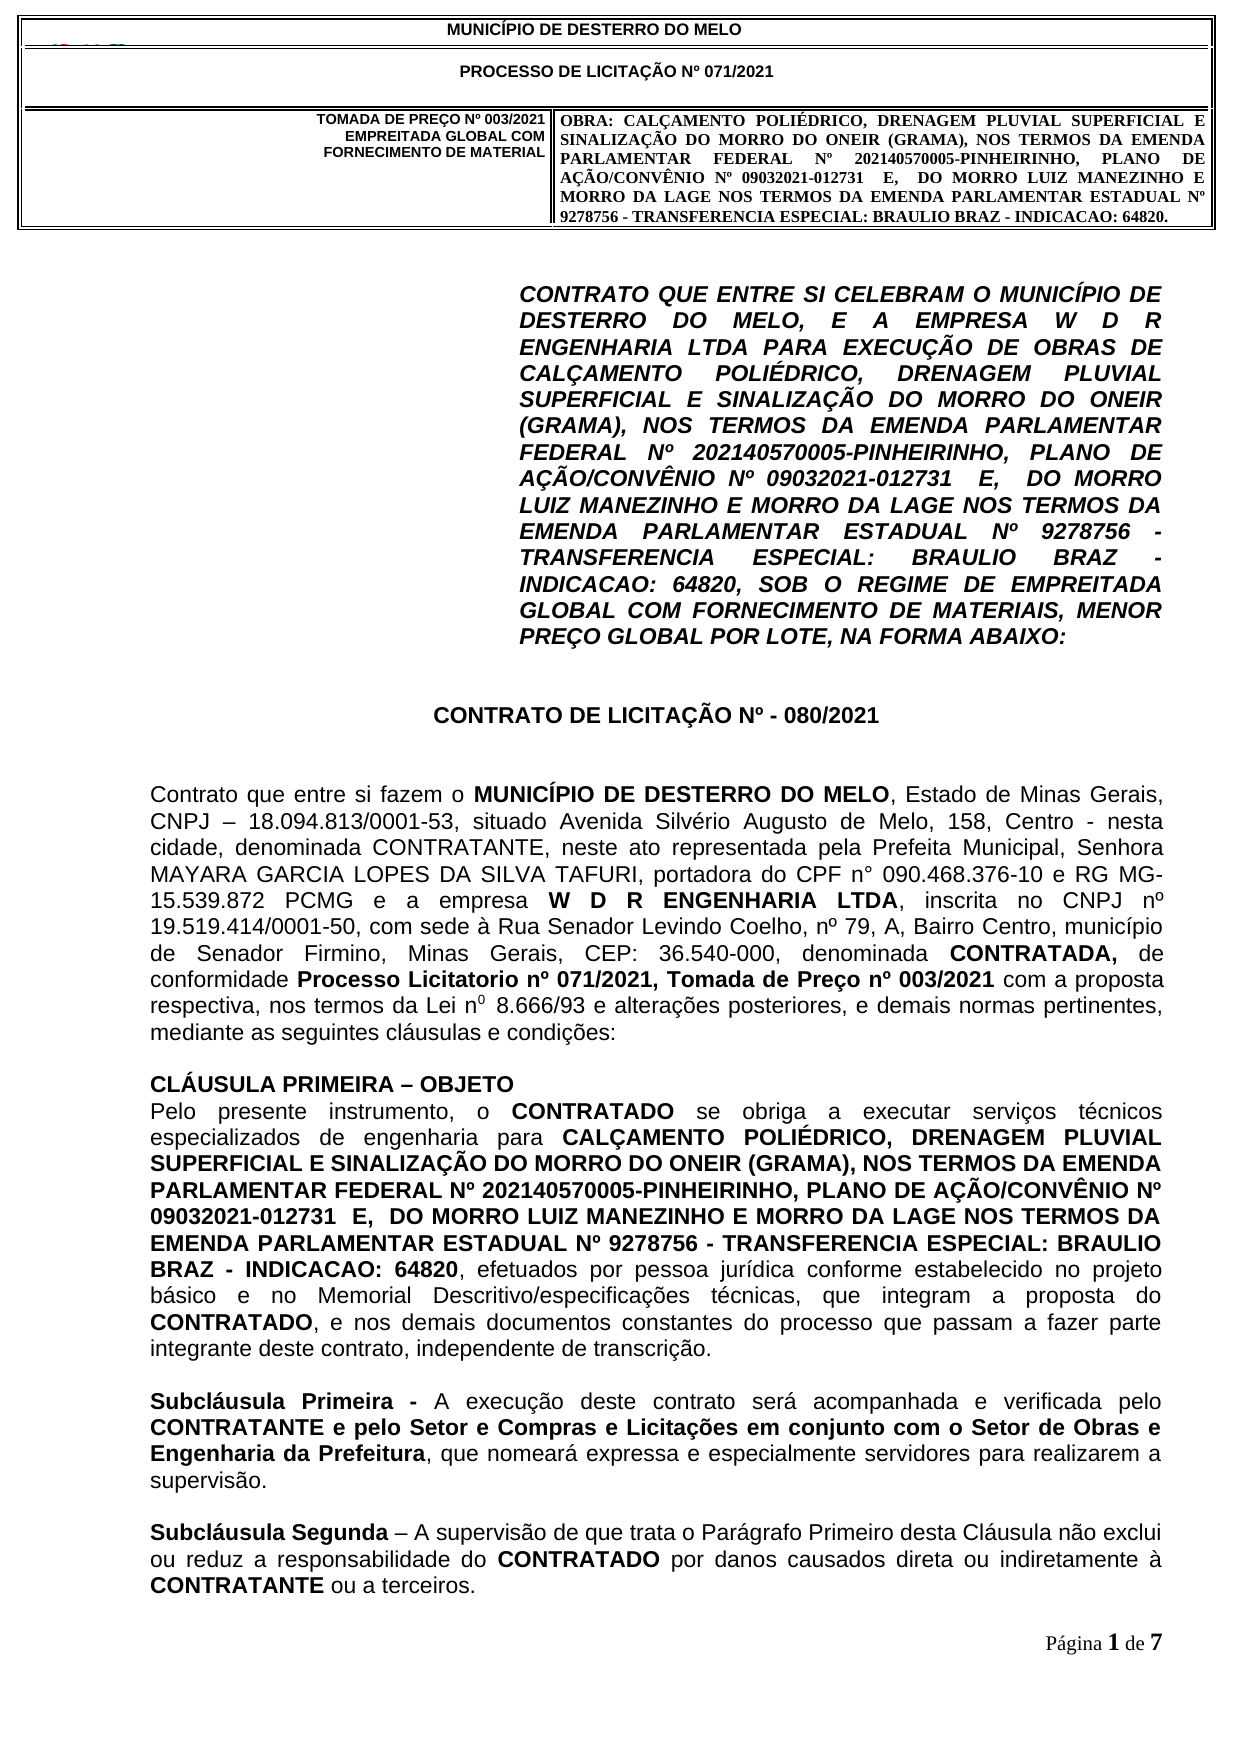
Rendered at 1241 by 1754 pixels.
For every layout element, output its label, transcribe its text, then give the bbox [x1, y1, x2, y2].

text CLÁUSULA PRIMEIRA – OBJETO [150, 1071, 1162, 1098]
text CONTRATO QUE ENTRE SI CELEBRAM O MUNICÍPIO DE DESTERRO DO MELO, E A EMPRESA W D R ENGENHARIA LTDA PARA EXECUÇÃO DE OBRAS DE CALÇAMENTO POLIÉDRICO, DRENAGEM PLUVIAL SUPERFICIAL E SINALIZAÇÃO DO MORRO DO ONEIR (GRAMA), NOS TERMOS DA EMENDA PARLAMENTAR FEDERAL Nº 202140570005-PINHEIRINHO, PLANO DE AÇÃO/CONVÊNIO Nº 09032021-012731 E, DO MORRO LUIZ MANEZINHO E MORRO DA LAGE NOS TERMOS DA EMENDA PARLAMENTAR ESTADUAL Nº 9278756 - TRANSFERENCIA ESPECIAL: BRAULIO BRAZ - INDICACAO: 64820, SOB O REGIME DE EMPREITADA GLOBAL COM FORNECIMENTO DE MATERIAIS, MENOR PREÇO GLOBAL POR LOTE, NA FORMA ABAIXO: [519, 281, 1162, 650]
text Subcláusula Primeira - A execução deste contrato será acompanhada e verificada pelo CONTRATANTE e pelo Setor e Compras e Licitações em conjunto com o Setor de Obras e Engenharia da Prefeitura, que nomeará expressa e especialmente servidores para realizarem a supervisão. [150, 1388, 1162, 1493]
text Subcláusula Segunda – A supervisão de que trata o Parágrafo Primeiro desta Cláusula não exclui ou reduz a responsabilidade do CONTRATADO por danos causados direta ou indiretamente à CONTRATANTE ou a terceiros. [150, 1519, 1162, 1598]
text CONTRATO DE LICITAÇÃO Nº - 080/2021 [150, 702, 1162, 729]
text Pelo presente instrumento, o CONTRATADO se obriga a executar serviços técnicos especializados de engenharia para CALÇAMENTO POLIÉDRICO, DRENAGEM PLUVIAL SUPERFICIAL E SINALIZAÇÃO DO MORRO DO ONEIR (GRAMA), NOS TERMOS DA EMENDA PARLAMENTAR FEDERAL Nº 202140570005-PINHEIRINHO, PLANO DE AÇÃO/CONVÊNIO Nº 09032021-012731 E, DO MORRO LUIZ MANEZINHO E MORRO DA LAGE NOS TERMOS DA EMENDA PARLAMENTAR ESTADUAL Nº 9278756 - TRANSFERENCIA ESPECIAL: BRAULIO BRAZ - INDICACAO: 64820, efetuados por pessoa jurídica conforme estabelecido no projeto básico e no Memorial Descritivo/especificações técnicas, que integram a proposta do CONTRATADO, e nos demais documentos constantes do processo que passam a fazer parte integrante deste contrato, independente de transcrição. [150, 1098, 1162, 1361]
text Contrato que entre si fazem o MUNICÍPIO DE DESTERRO DO MELO, Estado de Minas Gerais, CNPJ – 18.094.813/0001-53, situado Avenida Silvério Augusto de Melo, 158, Centro - nesta cidade, denominada CONTRATANTE, neste ato representada pela Prefeita Municipal, Senhora MAYARA GARCIA LOPES DA SILVA TAFURI, portadora do CPF n° 090.468.376-10 e RG MG-15.539.872 PCMG e a empresa W D R ENGENHARIA LTDA, inscrita no CNPJ nº 19.519.414/0001-50, com sede à Rua Senador Levindo Coelho, nº 79, A, Bairro Centro, município de Senador Firmino, Minas Gerais, CEP: 36.540-000, denominada CONTRATADA, de conformidade Processo Licitatorio nº 071/2021, Tomada de Preço nº 003/2021 com a proposta respectiva, nos termos da Lei n0 8.666/93 e alterações posteriores, e demais normas pertinentes, mediante as seguintes cláusulas e condições: [150, 781, 1164, 1045]
